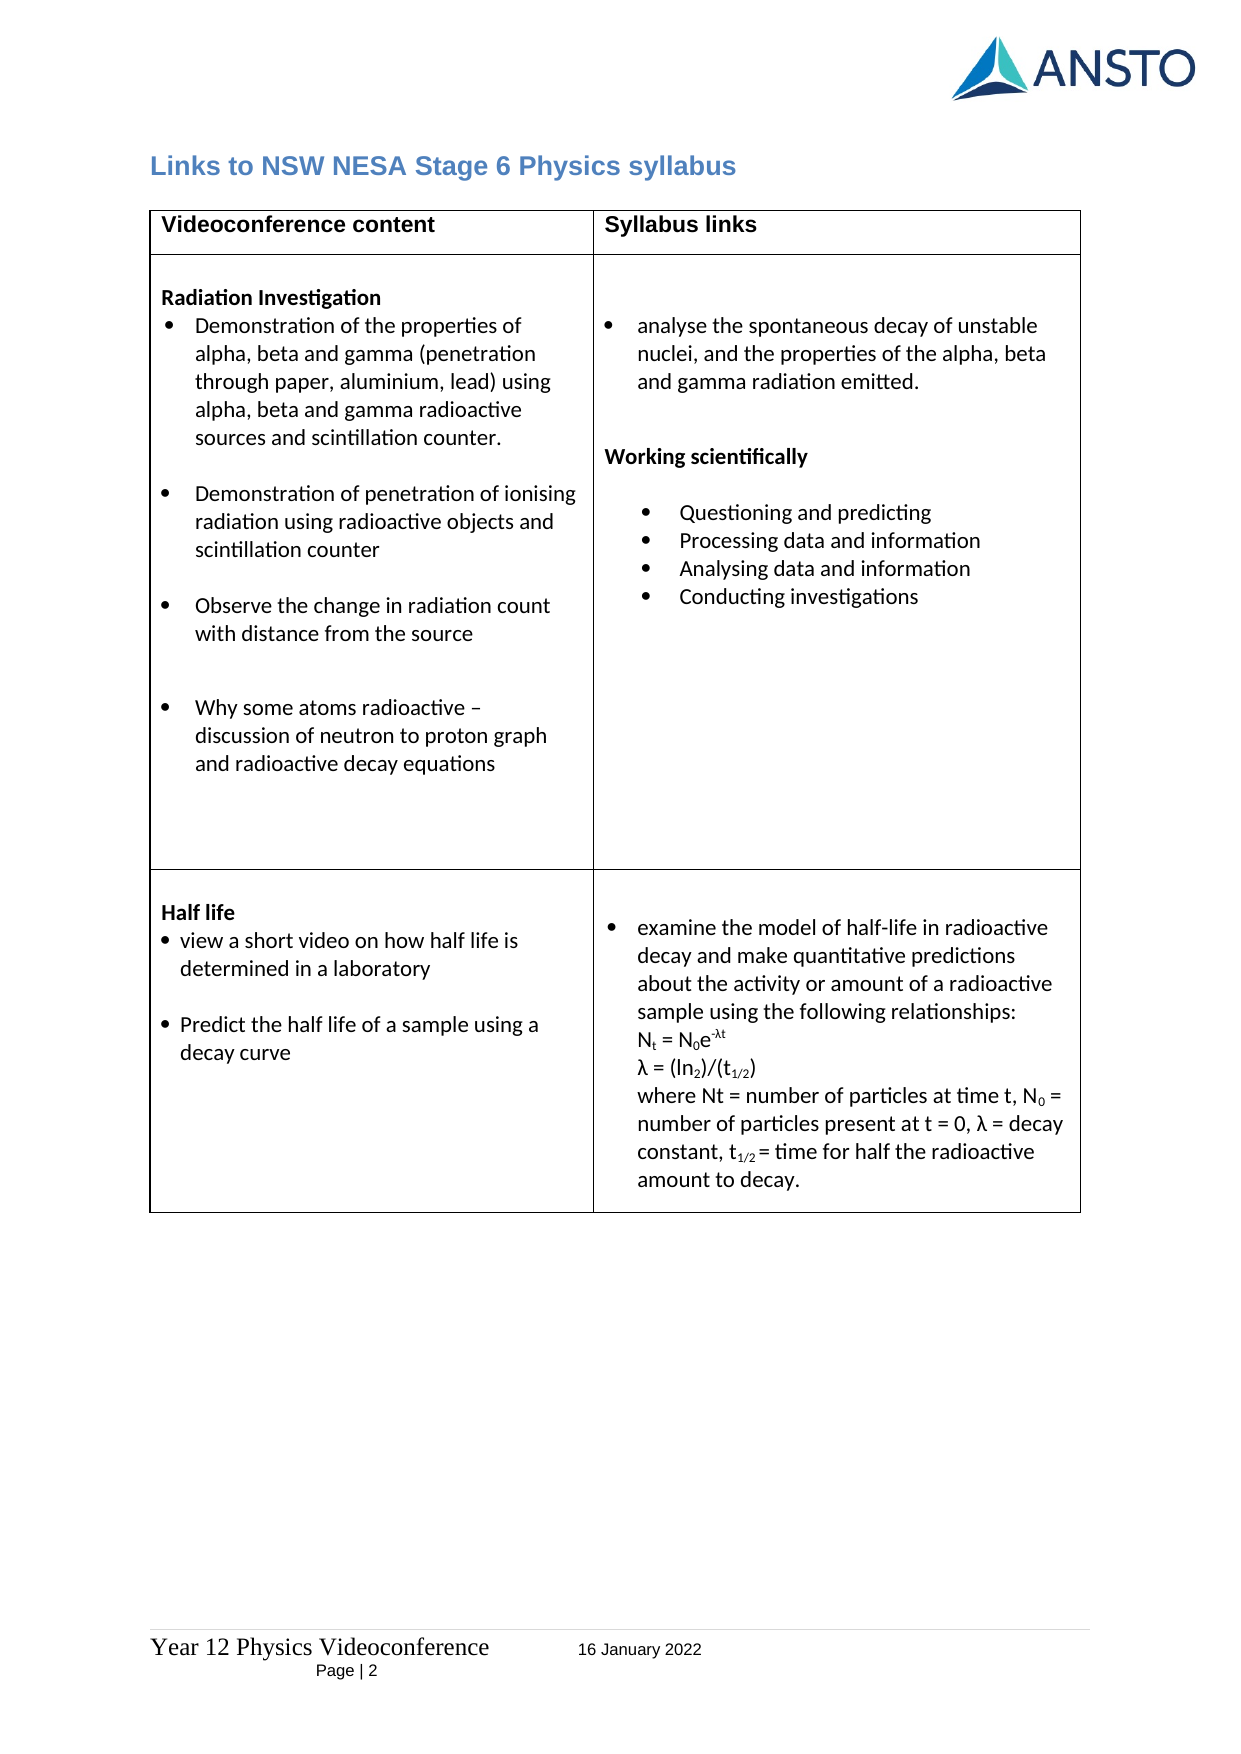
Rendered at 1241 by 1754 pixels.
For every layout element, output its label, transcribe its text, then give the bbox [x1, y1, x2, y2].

table_cell Half life view a short video on how half life is determined in a laboratory Predict the half life of a sample using a decay curve [151, 870, 593, 1212]
table_cell analyse the spontaneous decay of unstable nuclei, and the properties of the alpha, beta and gamma radiation emitted. Working scientifically Questioning and predicting Processing data and information Analysing data and information Conducting investigations [594, 255, 1080, 869]
table_header Videoconference content [151, 211, 593, 254]
table_cell examine the model of half-life in radioactive decay and make quantitative predictions about the activity or amount of a radioactive sample using the following relationships: Nt = N0e-λt λ = (ln2)/(t1/2) where Nt = number of particles at time t, N0 = number of particles present at t = 0, λ = decay constant, t1/2 = time for half the radioactive amount to decay. [594, 870, 1080, 1212]
text Links to NSW NESA Stage 6 Physics syllabus [150, 150, 1090, 181]
table_header Syllabus links [594, 211, 1080, 254]
table_cell Radiation Investigation Demonstration of the properties of alpha, beta and gamma (penetration through paper, aluminium, lead) using alpha, beta and gamma radioactive sources and scintillation counter. Demonstration of penetration of ionising radiation using radioactive objects and scintillation counter Observe the change in radiation count with distance from the source Why some atoms radioactive – discussion of neutron to proton graph and radioactive decay equations [151, 255, 593, 869]
picture [949, 36, 1197, 105]
